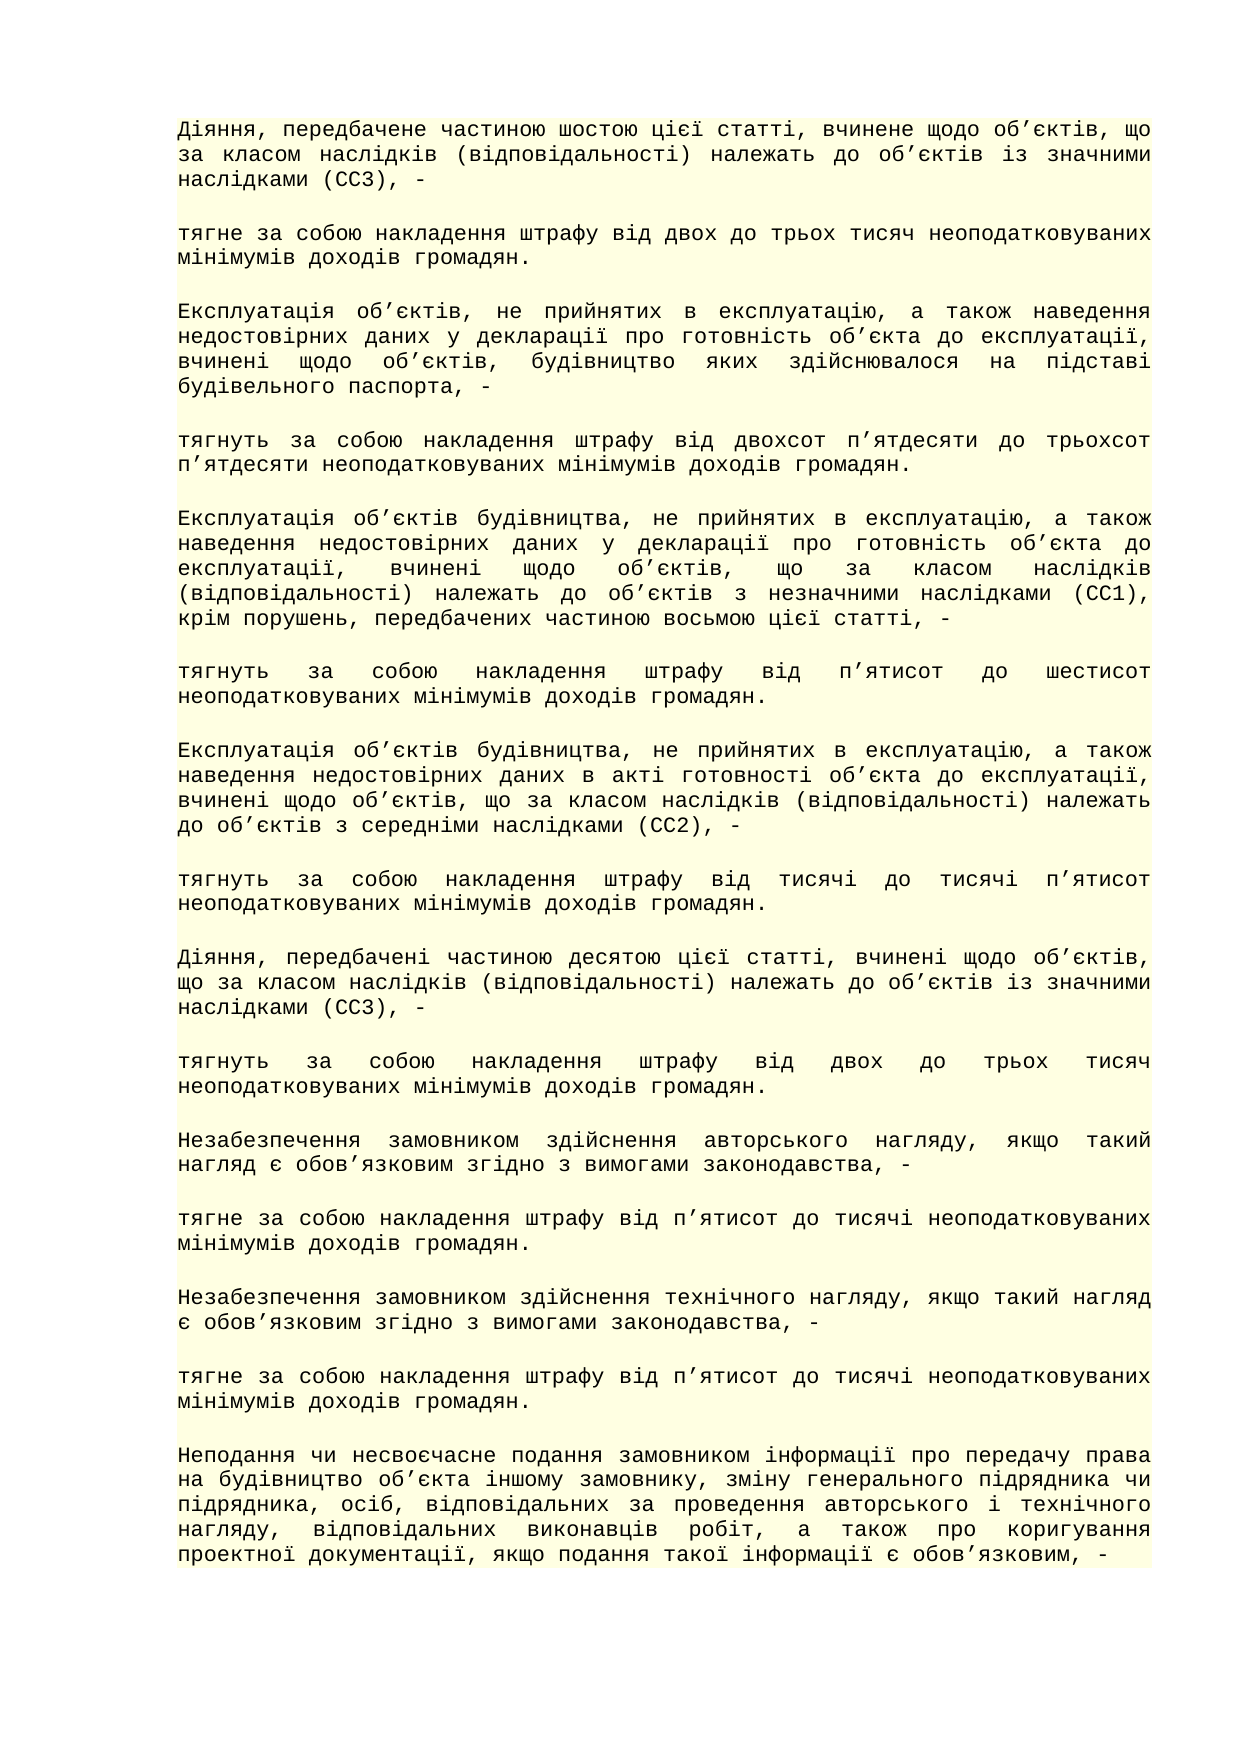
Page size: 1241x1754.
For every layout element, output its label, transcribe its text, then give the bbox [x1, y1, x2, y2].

text тягне за собою накладення штрафу від двох до трьох тисяч неоподатковуваних мінімумів доходів громадян. [177, 222, 1152, 271]
text Діяння, передбачене частиною шостою цієї статті, вчинене щодо об’єктів, що за класом наслідків (відповідальності) належать до об’єктів із значними наслідками (СС3), - [177, 118, 1152, 192]
text Експлуатація об’єктів будівництва, не прийнятих в експлуатацію, а також наведення недостовірних даних у декларації про готовність об’єкта до експлуатації, вчинені щодо об’єктів, що за класом наслідків (відповідальності) належать до об’єктів з незначними наслідками (СС1), крім порушень, передбачених частиною восьмою цієї статті, - [177, 507, 1152, 631]
text Експлуатація об’єктів будівництва, не прийнятих в експлуатацію, а також наведення недостовірних даних в акті готовності об’єкта до експлуатації, вчинені щодо об’єктів, що за класом наслідків (відповідальності) належать до об’єктів з середніми наслідками (СС2), - [177, 739, 1152, 838]
text тягнуть за собою накладення штрафу від п’ятисот до шестисот неоподатковуваних мінімумів доходів громадян. [177, 661, 1152, 710]
text тягне за собою накладення штрафу від п’ятисот до тисячі неоподатковуваних мінімумів доходів громадян. [177, 1365, 1152, 1414]
text Незабезпечення замовником здійснення авторського нагляду, якщо такий нагляд є обов’язковим згідно з вимогами законодавства, - [177, 1129, 1152, 1178]
text тягнуть за собою накладення штрафу від двохсот п’ятдесяти до трьохсот п’ятдесяти неоподатковуваних мінімумів доходів громадян. [177, 429, 1152, 478]
text Діяння, передбачені частиною десятою цієї статті, вчинені щодо об’єктів, що за класом наслідків (відповідальності) належать до об’єктів із значними наслідками (СС3), - [177, 946, 1152, 1021]
text Експлуатація об’єктів, не прийнятих в експлуатацію, а також наведення недостовірних даних у декларації про готовність об’єкта до експлуатації, вчинені щодо об’єктів, будівництво яких здійснювалося на підставі будівельного паспорта, - [177, 300, 1152, 399]
text тягне за собою накладення штрафу від п’ятисот до тисячі неоподатковуваних мінімумів доходів громадян. [177, 1207, 1152, 1257]
text Незабезпечення замовником здійснення технічного нагляду, якщо такий нагляд є обов’язковим згідно з вимогами законодавства, - [177, 1286, 1152, 1336]
text тягнуть за собою накладення штрафу від тисячі до тисячі п’ятисот неоподатковуваних мінімумів доходів громадян. [177, 868, 1152, 917]
text Неподання чи несвоєчасне подання замовником інформації про передачу права на будівництво об’єкта іншому замовнику, зміну генерального підрядника чи підрядника, осіб, відповідальних за проведення авторського і технічного нагляду, відповідальних виконавців робіт, а також про коригування проектної документації, якщо подання такої інформації є обов’язковим, - [177, 1444, 1152, 1568]
text тягнуть за собою накладення штрафу від двох до трьох тисяч неоподатковуваних мінімумів доходів громадян. [177, 1050, 1152, 1099]
